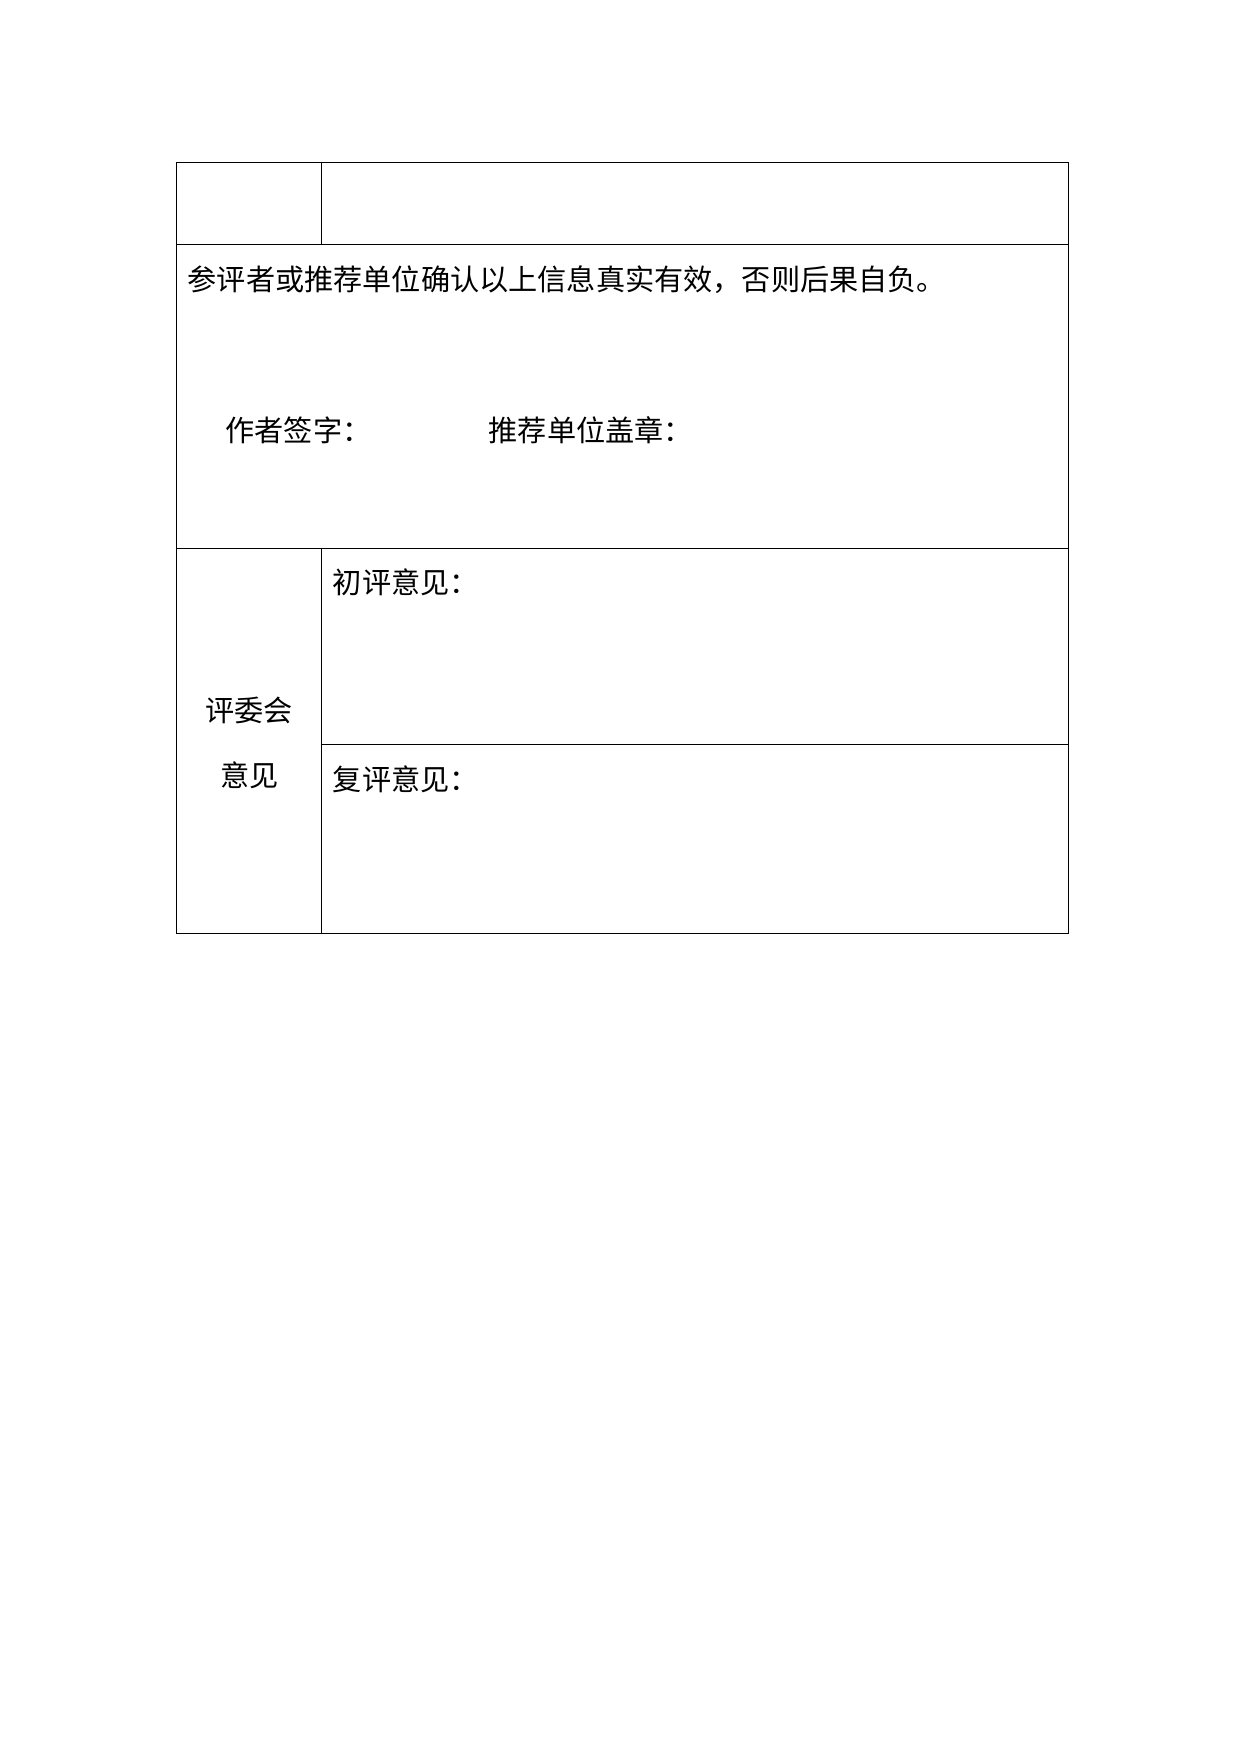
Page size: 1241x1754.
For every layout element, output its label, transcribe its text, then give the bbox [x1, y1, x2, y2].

table_cell 参评者或推荐单位确认以上信息真实有效，否则后果自负。 作者签字： 推荐单位盖章： [177, 245, 1068, 548]
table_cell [177, 163, 321, 244]
table_cell 复评意见： [322, 745, 1068, 933]
table_cell 评委会 意见 [177, 549, 321, 933]
table_cell 初评意见： [322, 549, 1068, 744]
table_cell [322, 163, 1068, 244]
